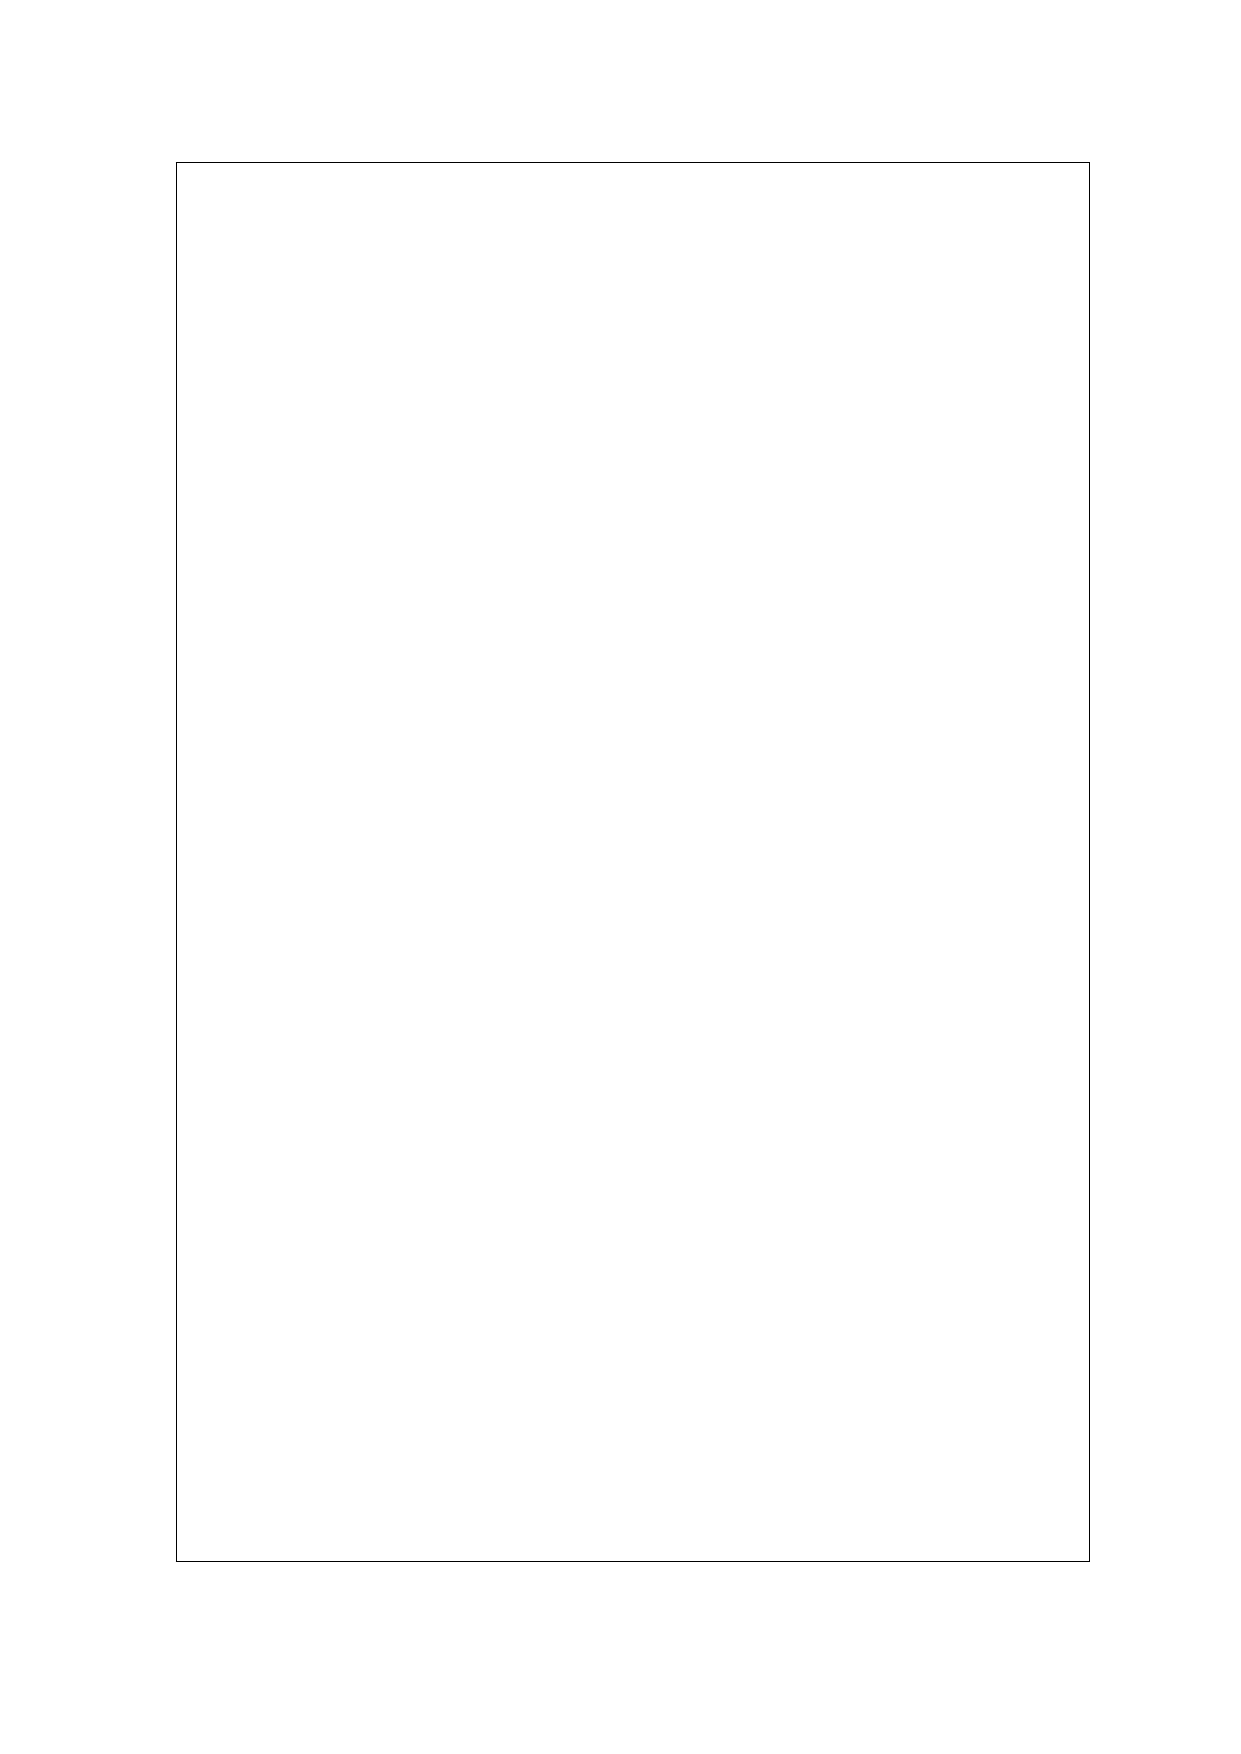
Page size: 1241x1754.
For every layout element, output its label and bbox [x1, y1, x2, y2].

table_cell [177, 163, 1089, 1561]
